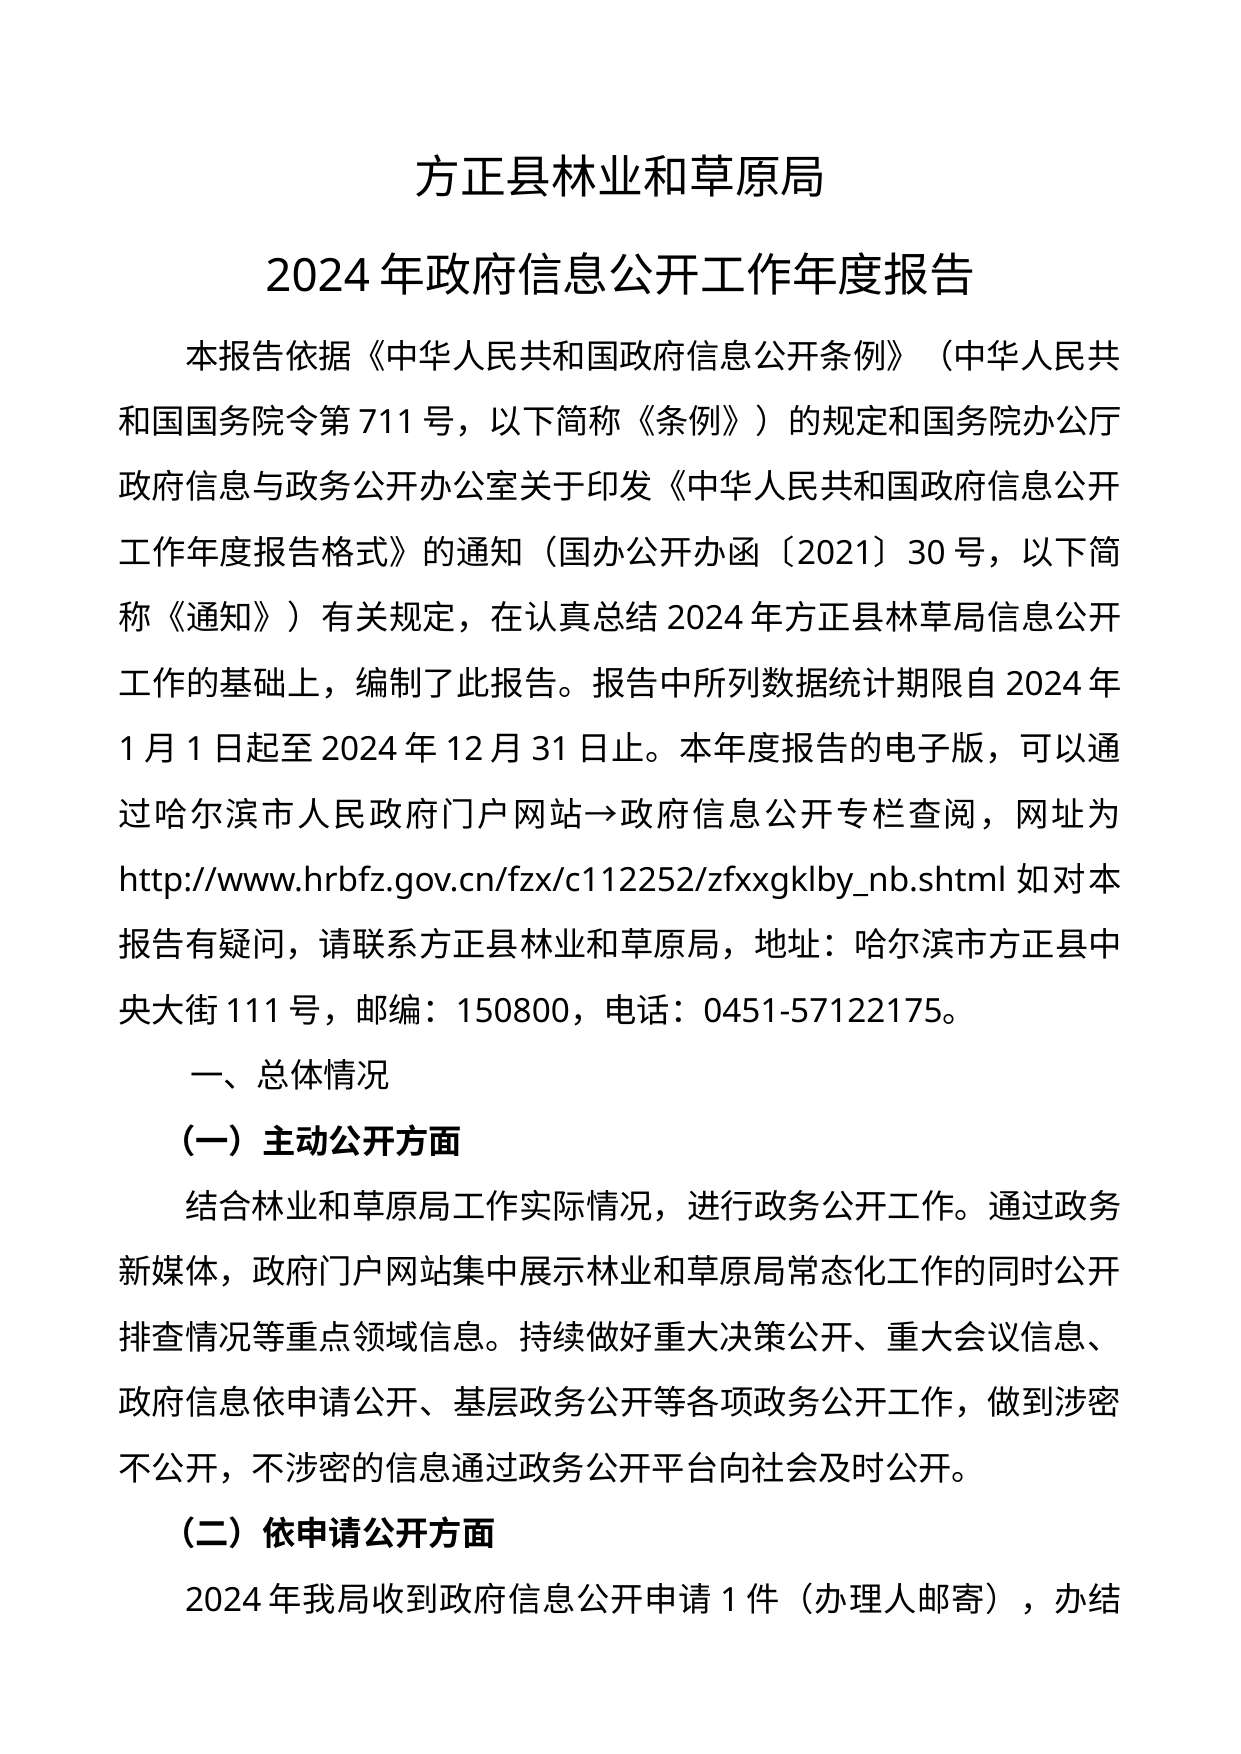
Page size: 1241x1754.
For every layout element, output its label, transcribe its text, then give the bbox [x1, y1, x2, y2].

list 依申请公开方面 [118, 1498, 1122, 1564]
text 本报告依据《中华人民共和国政府信息公开条例》（中华人民共和国国务院令第711号，以下简称《条例》）的规定和国务院办公厅政府信息与政务公开办公室关于印发《中华人民共和国政府信息公开工作年度报告格式》的通知（国办公开办函〔2021〕30号，以下简称《通知》）有关规定，在认真总结2024年方正县林草局信息公开工作的基础上，编制了此报告。报告中所列数据统计期限自2024年1月1日起至2024年12月31日止。本年度报告的电子版，可以通过哈尔滨市人民政府门户网站→政府信息公开专栏查阅，网址为http://www.hrbfz.gov.cn/fzx/c112252/zfxxgklby_nb.shtml如对本报告有疑问，请联系方正县林业和草原局，地址：哈尔滨市方正县中央大街111号，邮编：150800，电话：0451-57122175。 [118, 321, 1122, 1041]
text （一）主动公开方面 [118, 1106, 1122, 1171]
list 2024年政府信息公开工作年度报告 [118, 223, 1122, 321]
text 结合林业和草原局工作实际情况，进行政务公开工作。通过政务新媒体，政府门户网站集中展示林业和草原局常态化工作的同时公开排查情况等重点领域信息。持续做好重大决策公开、重大会议信息、政府信息依申请公开、基层政务公开等各项政务公开工作，做到涉密不公开，不涉密的信息通过政务公开平台向社会及时公开。 [118, 1171, 1122, 1498]
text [118, 1564, 1122, 1629]
list 方正县林业和草原局 [118, 125, 1122, 223]
text 一、总体情况 [118, 1041, 1122, 1106]
